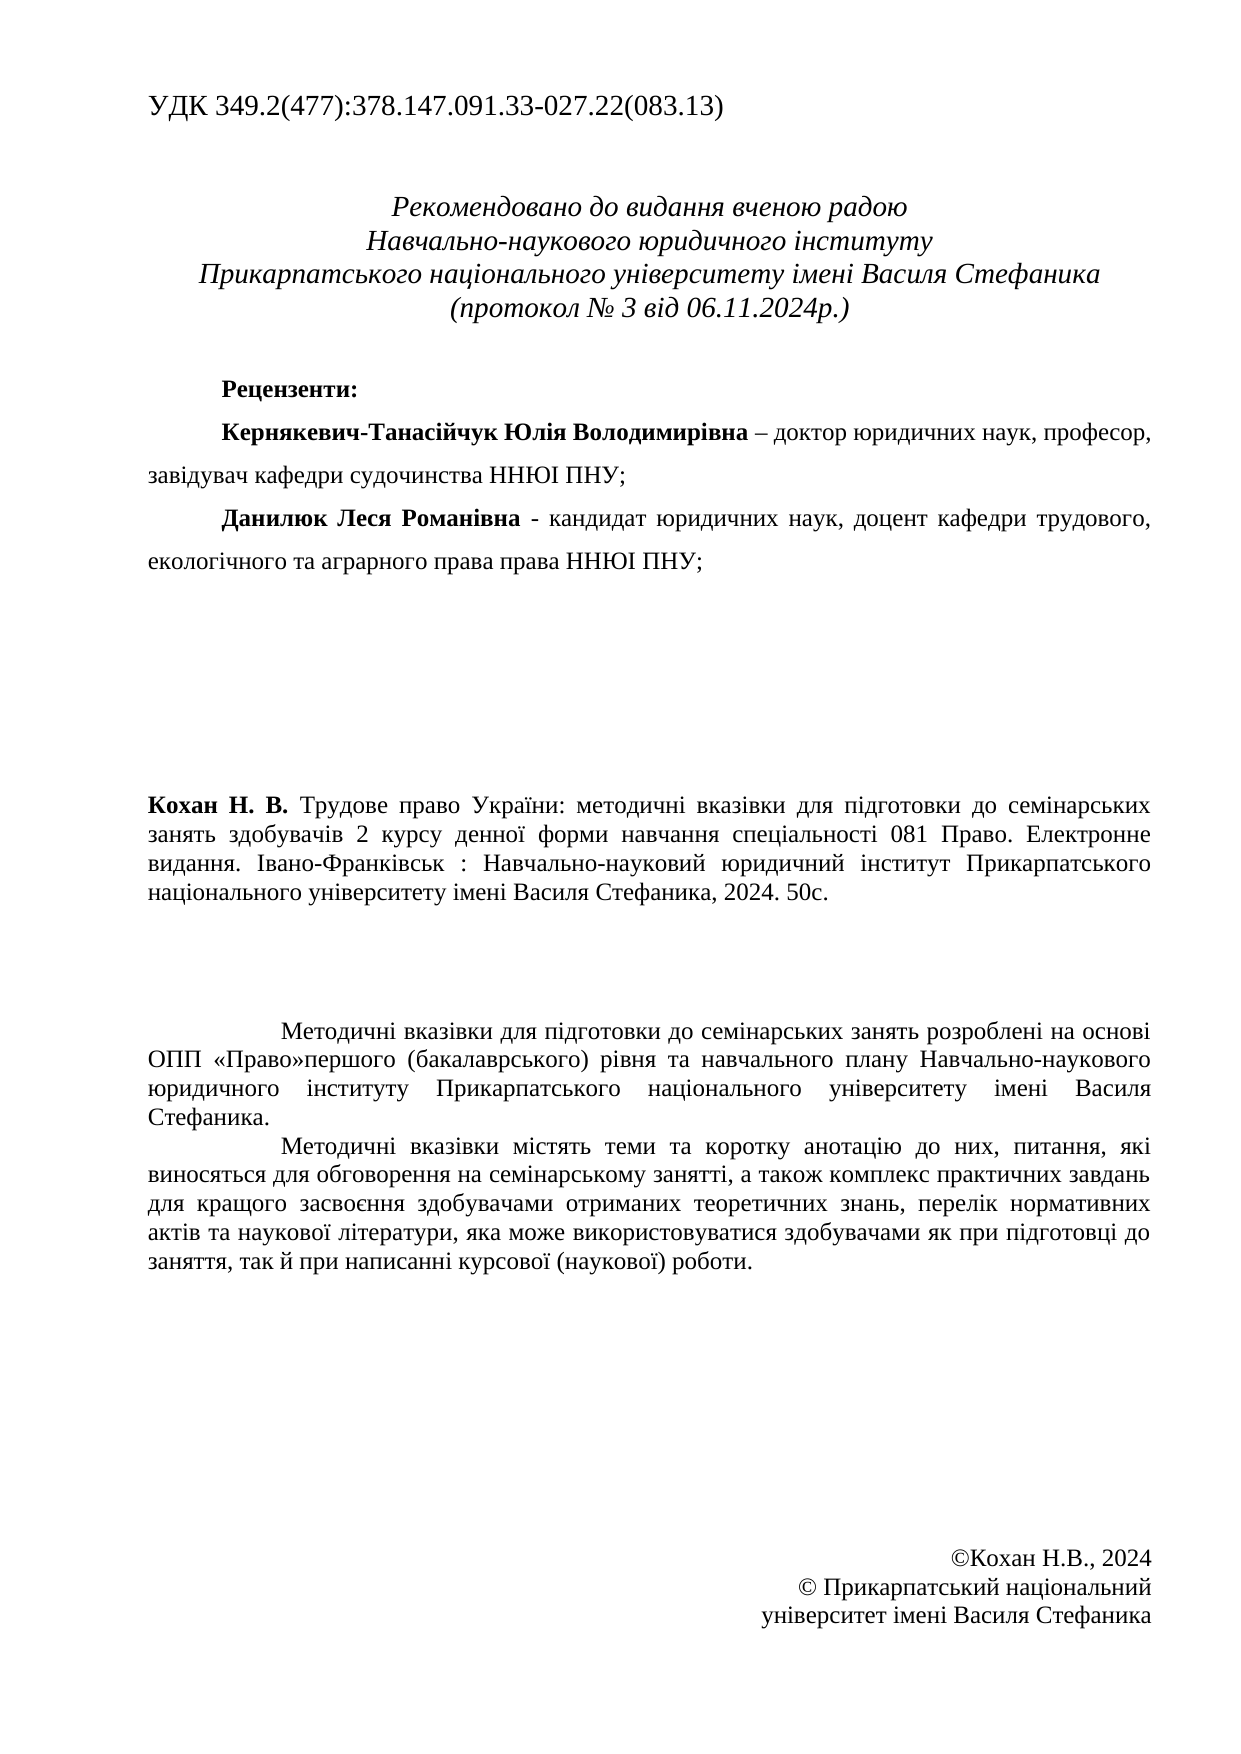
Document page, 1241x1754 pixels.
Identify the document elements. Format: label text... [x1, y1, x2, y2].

text ©Кохан Н.В., 2024 [148, 1543, 1152, 1572]
text університет імені Василя Стефаника [148, 1600, 1152, 1629]
text Рекомендовано до видання вченою радою [148, 189, 1152, 223]
text Методичні вказівки містять теми та коротку анотацію до них, питання, які виносяться для обговорення на семінарському занятті, а також комплекс практичних завдань для кращого засвоєння здобувачами отриманих теоретичних знань, перелік нормативних актів та наукової літератури, яка може використовуватися здобувачами як при підготовці до заняття, так й при написанні курсової (наукової) роботи. [148, 1131, 1152, 1274]
text Методичні вказівки для підготовки до семінарських занять розроблені на основі ОПП «Право»першого (бакалаврського) рівня та навчального плану Навчально-наукового юридичного інституту Прикарпатського національного університету імені Василя Стефаника. [148, 1016, 1152, 1131]
text Данилюк Леся Романівна - кандидат юридичних наук, доцент кафедри трудового, екологічного та аграрного права права ННЮІ ПНУ; [148, 503, 1152, 575]
text © Прикарпатський національний [148, 1572, 1152, 1600]
text УДК 349.2(477):378.147.091.33-027.22(083.13) [148, 88, 1152, 122]
text Прикарпатського національного університету імені Василя Стефаника [148, 256, 1152, 290]
text (протокол № 3 від 06.11.2024р.) [148, 290, 1152, 323]
text Кохан Н. В. Трудове право України: методичні вказівки для підготовки до семінарських занять здобувачів 2 курсу денної форми навчання спеціальності 081 Право. Електронне видання. Івано-Франківськ : Навчально-науковий юридичний інститут Прикарпатського національного університету імені Василя Стефаника, 2024. 50с. [148, 791, 1152, 906]
text Рецензенти: [148, 374, 1152, 402]
text Навчально-наукового юридичного інституту [148, 223, 1152, 256]
text Кернякевич-Танасійчук Юлія Володимирівна – доктор юридичних наук, професор, завідувач кафедри судочинства ННЮІ ПНУ; [148, 417, 1152, 489]
